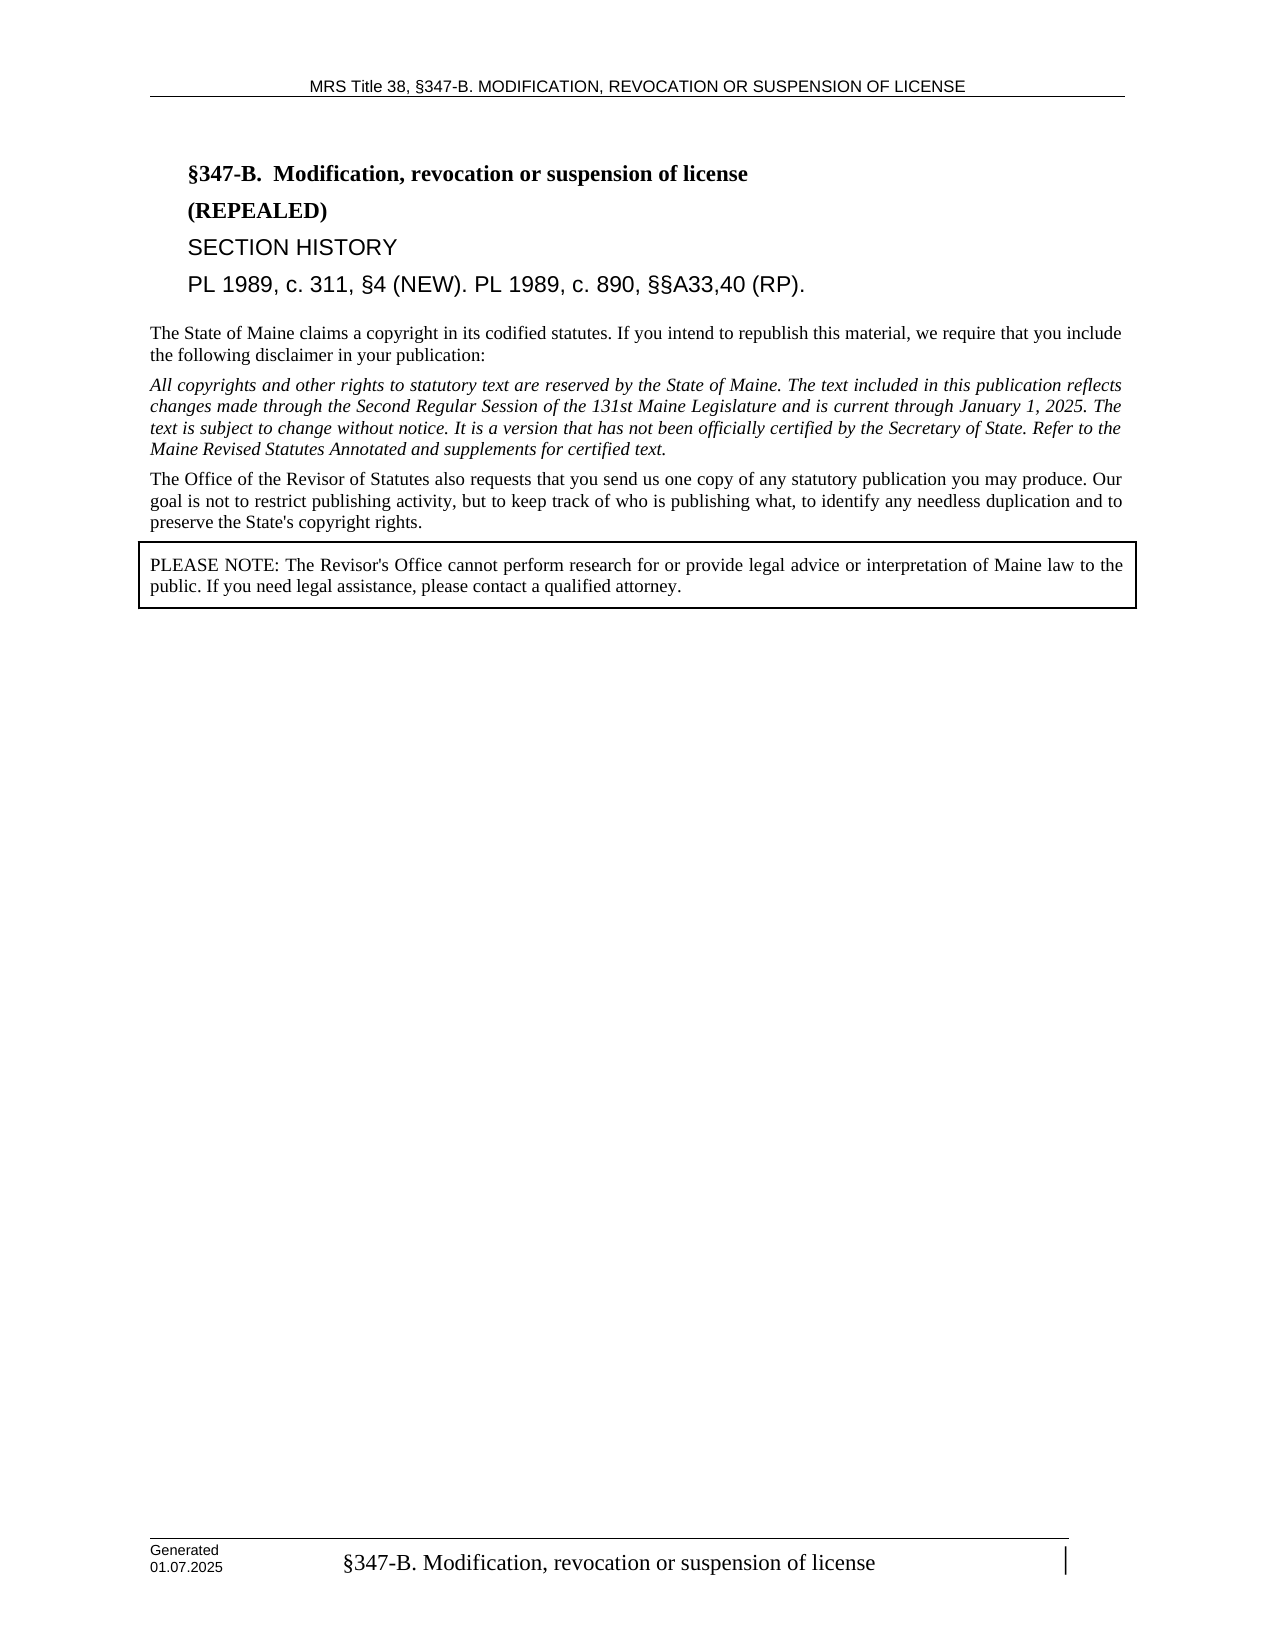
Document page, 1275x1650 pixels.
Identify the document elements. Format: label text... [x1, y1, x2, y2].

text The State of Maine claims a copyright in its codified statutes. If you intend to republish this material, we require that you include the following disclaimer in your publication: [150, 322, 1125, 365]
text The Office of the Revisor of Statutes also requests that you send us one copy of any statutory publication you may produce. Our goal is not to restrict publishing activity, but to keep track of who is publishing what, to identify any needless duplication and to preserve the State's copyright rights. [150, 468, 1125, 533]
text SECTION HISTORY [187, 234, 1125, 260]
text PL 1989, c. 311, §4 (NEW). PL 1989, c. 890, §§A33,40 (RP). [187, 271, 1125, 297]
text §347-B. Modification, revocation or suspension of license [187, 160, 1125, 187]
text (REPEALED) [187, 197, 1125, 223]
text PLEASE NOTE: The Revisor's Office cannot perform research for or provide legal advice or interpretation of Maine law to the public. If you need legal assistance, please contact a qualified attorney. [140, 543, 1135, 607]
text All copyrights and other rights to statutory text are reserved by the State of Maine. The text included in this publication reflects changes made through the Second Regular Session of the 131st Maine Legislature and is current through January 1, 2025 . The text is subject to change without notice. It is a version that has not been officially certified by the Secretary of State. Refer to the Maine Revised Statutes Annotated and supplements for certified text. [150, 373, 1125, 460]
